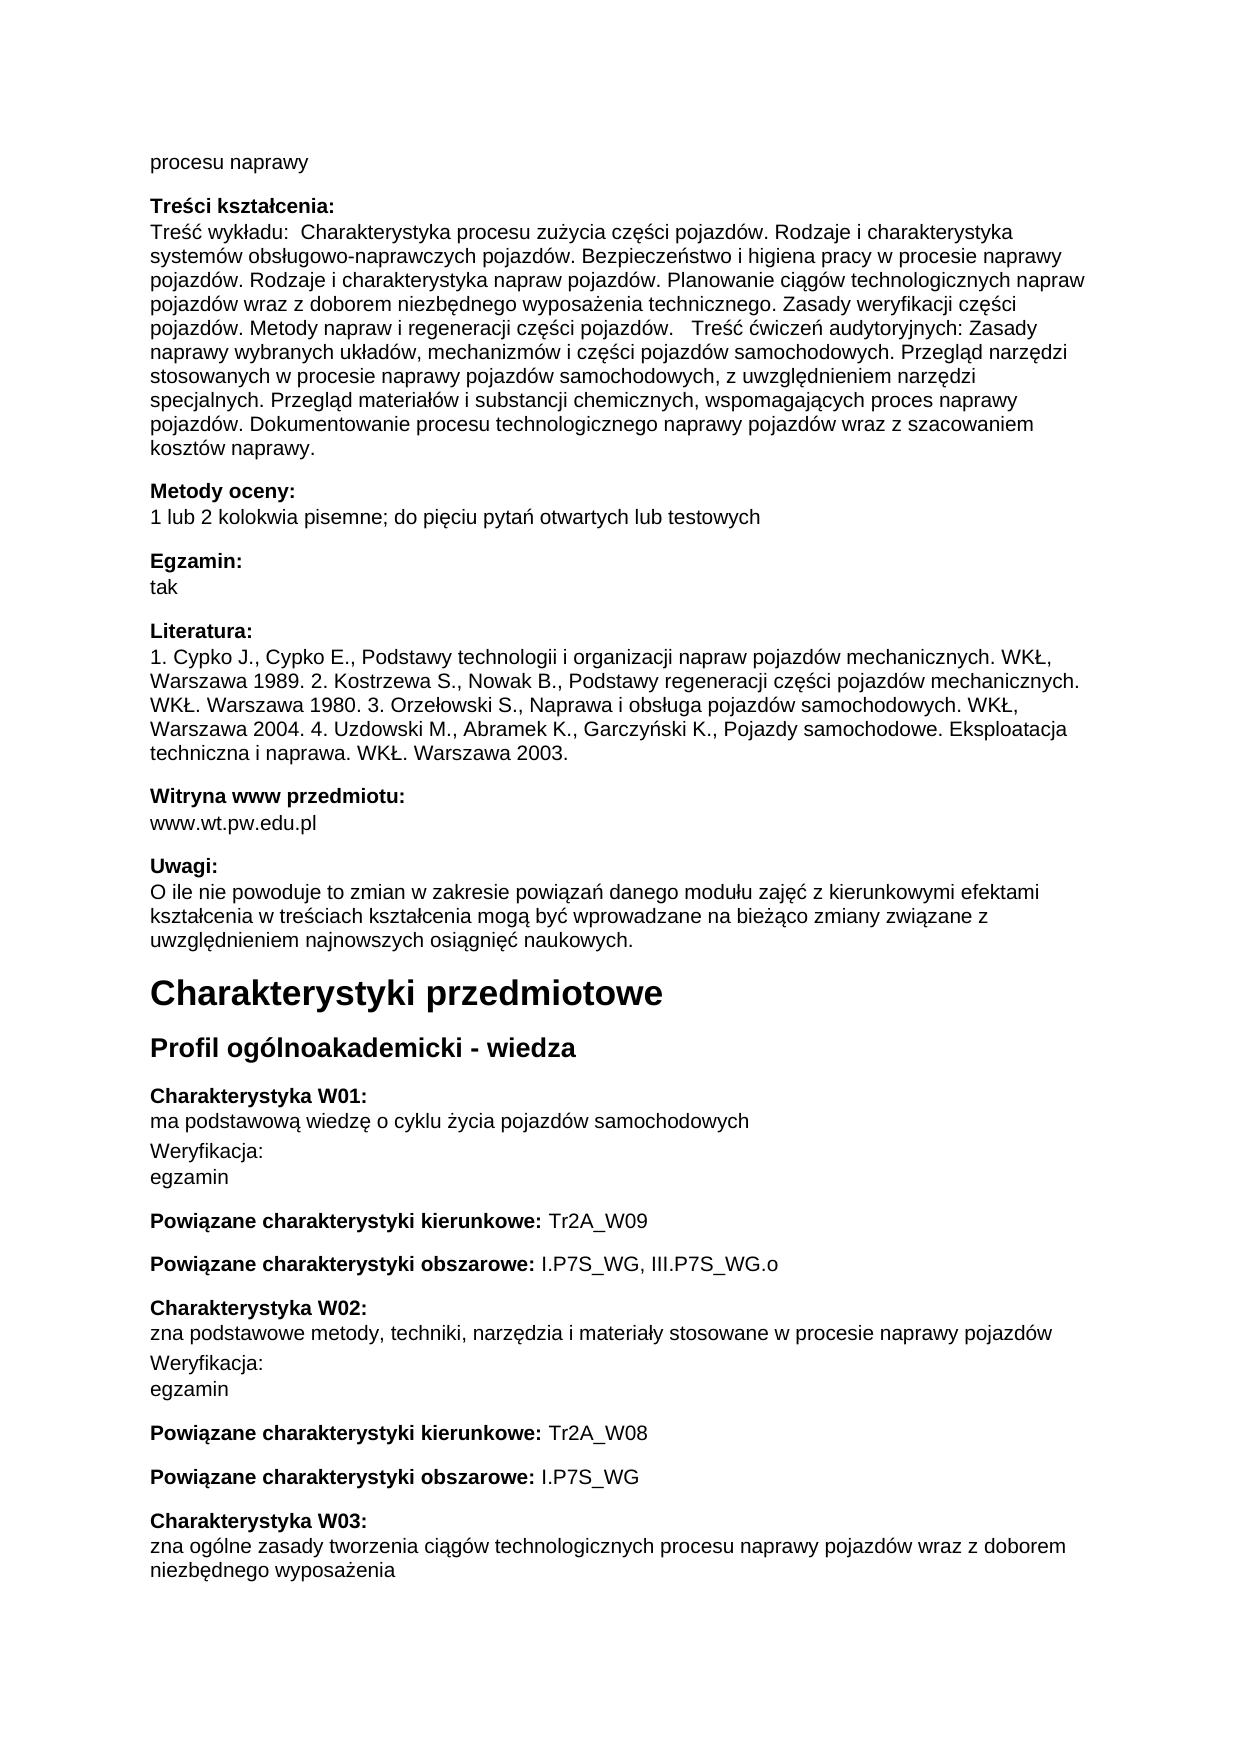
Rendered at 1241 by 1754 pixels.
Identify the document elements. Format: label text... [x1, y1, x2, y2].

text Charakterystyka W02: [150, 1296, 1090, 1320]
text www.wt.pw.edu.pl [150, 810, 1090, 834]
text Weryfikacja: [150, 1351, 1090, 1375]
text Metody oceny: [150, 479, 1090, 503]
text Charakterystyka W03: [150, 1508, 1090, 1532]
text O ile nie powoduje to zmian w zakresie powiązań danego modułu zajęć z kierunkowymi efektami kształcenia w treściach kształcenia mogą być wprowadzane na bieżąco zmiany związane z uwzględnieniem najnowszych osiągnięć naukowych. [150, 880, 1090, 952]
text Powiązane charakterystyki obszarowe: I.P7S_WG [150, 1465, 1090, 1489]
text Charakterystyka W01: [150, 1083, 1090, 1107]
text Witryna www przedmiotu: [150, 784, 1090, 808]
subtitle Profil ogólnoakademicki - wiedza [150, 1032, 1090, 1064]
text ma podstawową wiedzę o cyklu życia pojazdów samochodowych [150, 1108, 1090, 1132]
text Powiązane charakterystyki obszarowe: I.P7S_WG, III.P7S_WG.o [150, 1252, 1090, 1276]
text Egzamin: [150, 549, 1090, 573]
text zna ogólne zasady tworzenia ciągów technologicznych procesu naprawy pojazdów wraz z doborem niezbędnego wyposażenia [150, 1533, 1090, 1581]
text Weryfikacja: [150, 1139, 1090, 1163]
text Treści kształcenia: [150, 194, 1090, 218]
subtitle Charakterystyki przedmiotowe [150, 972, 1090, 1013]
text egzamin [150, 1165, 1090, 1189]
text Powiązane charakterystyki kierunkowe: Tr2A_W09 [150, 1208, 1090, 1232]
text Treść wykładu: Charakterystyka procesu zużycia części pojazdów. Rodzaje i charakterystyka systemów obsługowo-naprawczych pojazdów. Bezpieczeństwo i higiena pracy w procesie naprawy pojazdów. Rodzaje i charakterystyka napraw pojazdów. Planowanie ciągów technologicznych napraw pojazdów wraz z doborem niezbędnego wyposażenia technicznego. Zasady weryfikacji części pojazdów. Metody napraw i regeneracji części pojazdów. Treść ćwiczeń audytoryjnych: Zasady naprawy wybranych układów, mechanizmów i części pojazdów samochodowych. Przegląd narzędzi stosowanych w procesie naprawy pojazdów samochodowych, z uwzględnieniem narzędzi specjalnych. Przegląd materiałów i substancji chemicznych, wspomagających proces naprawy pojazdów. Dokumentowanie procesu technologicznego naprawy pojazdów wraz z szacowaniem kosztów naprawy. [150, 220, 1090, 459]
text Literatura: [150, 619, 1090, 643]
text tak [150, 575, 1090, 599]
text zna podstawowe metody, techniki, narzędzia i materiały stosowane w procesie naprawy pojazdów [150, 1321, 1090, 1345]
text 1. Cypko J., Cypko E., Podstawy technologii i organizacji napraw pojazdów mechanicznych. WKŁ, Warszawa 1989. 2. Kostrzewa S., Nowak B., Podstawy regeneracji części pojazdów mechanicznych. WKŁ. Warszawa 1980. 3. Orzełowski S., Naprawa i obsługa pojazdów samochodowych. WKŁ, Warszawa 2004. 4. Uzdowski M., Abramek K., Garczyński K., Pojazdy samochodowe. Eksploatacja techniczna i naprawa. WKŁ. Warszawa 2003. [150, 645, 1090, 764]
text egzamin [150, 1377, 1090, 1401]
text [150, 150, 1090, 174]
text Powiązane charakterystyki kierunkowe: Tr2A_W08 [150, 1421, 1090, 1445]
text Uwagi: [150, 854, 1090, 878]
text 1 lub 2 kolokwia pisemne; do pięciu pytań otwartych lub testowych [150, 505, 1090, 529]
